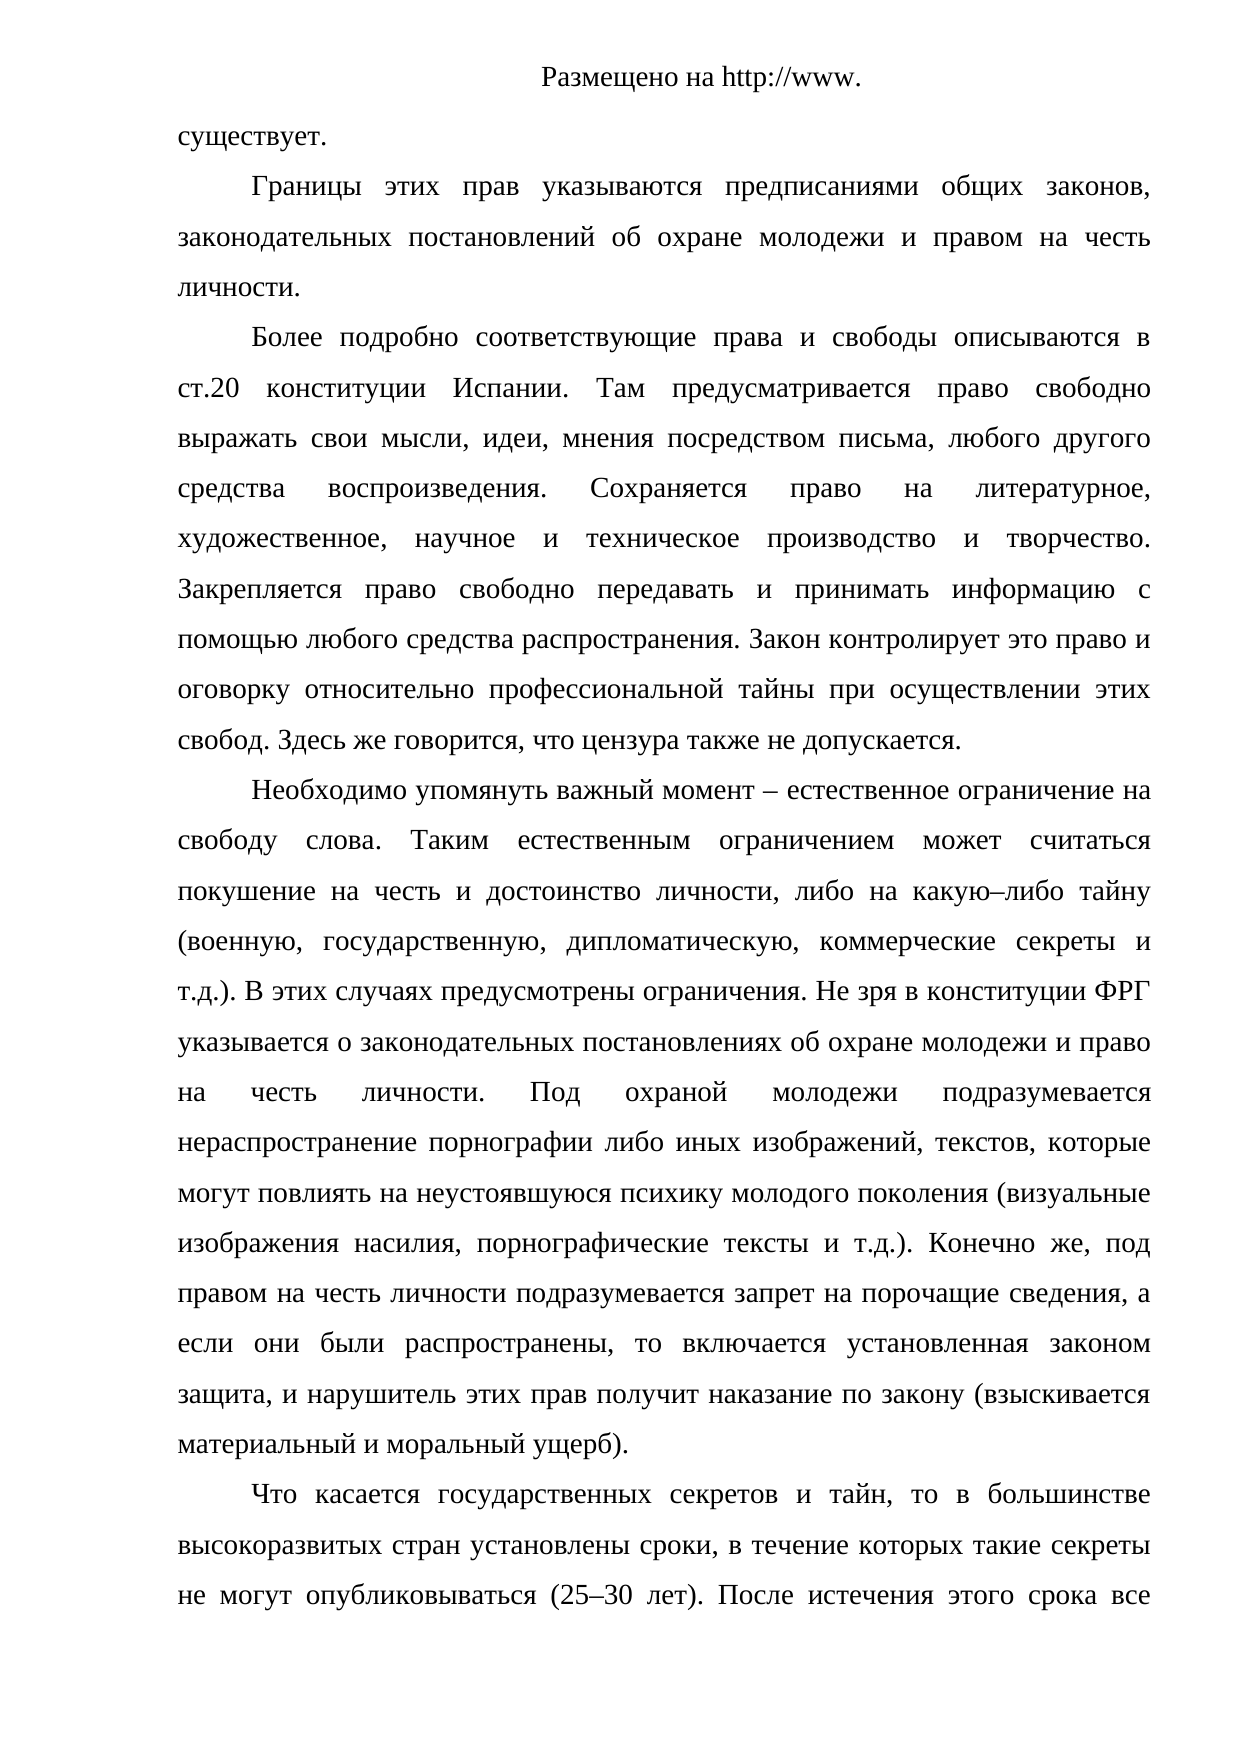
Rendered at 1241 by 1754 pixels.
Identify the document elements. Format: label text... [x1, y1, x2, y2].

text Необходимо упомянуть важный момент – естественное ограничение на свободу слова. Таким естественным ограничением может считаться покушение на честь и достоинство личности, либо на какую–либо тайну (военную, государственную, дипломатическую, коммерческие секреты и т.д.). В этих случаях предусмотрены ограничения. Не зря в конституции ФРГ указывается о законодательных постановлениях об охране молодежи и право на честь личности. Под охраной молодежи подразумевается нераспространение порнографии либо иных изображений, текстов, которые могут повлиять на неустоявшуюся психику молодого поколения (визуальные изображения насилия, порнографические тексты и т.д.). Конечно же, под правом на честь личности подразумевается запрет на порочащие сведения, а если они были распространены, то включается установленная законом защита, и нарушитель этих прав получит наказание по закону (взыскивается материальный и моральный ущерб). [177, 772, 1152, 1460]
text Более подробно соответствующие права и свободы описываются в ст.20 конституции Испании. Там предусматривается право свободно выражать свои мысли, идеи, мнения посредством письма, любого другого средства воспроизведения. Сохраняется право на литературное, художественное, научное и техническое производство и творчество. Закрепляется право свободно передавать и принимать информацию с помощью любого средства распространения. Закон контролирует это право и оговорку относительно профессиональной тайны при осуществлении этих свобод. Здесь же говорится, что цензура также не допускается. [177, 319, 1152, 755]
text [177, 118, 1152, 152]
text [177, 1477, 1152, 1611]
text Границы этих прав указываются предписаниями общих законов, законодательных постановлений об охране молодежи и правом на честь личности. [177, 168, 1152, 303]
